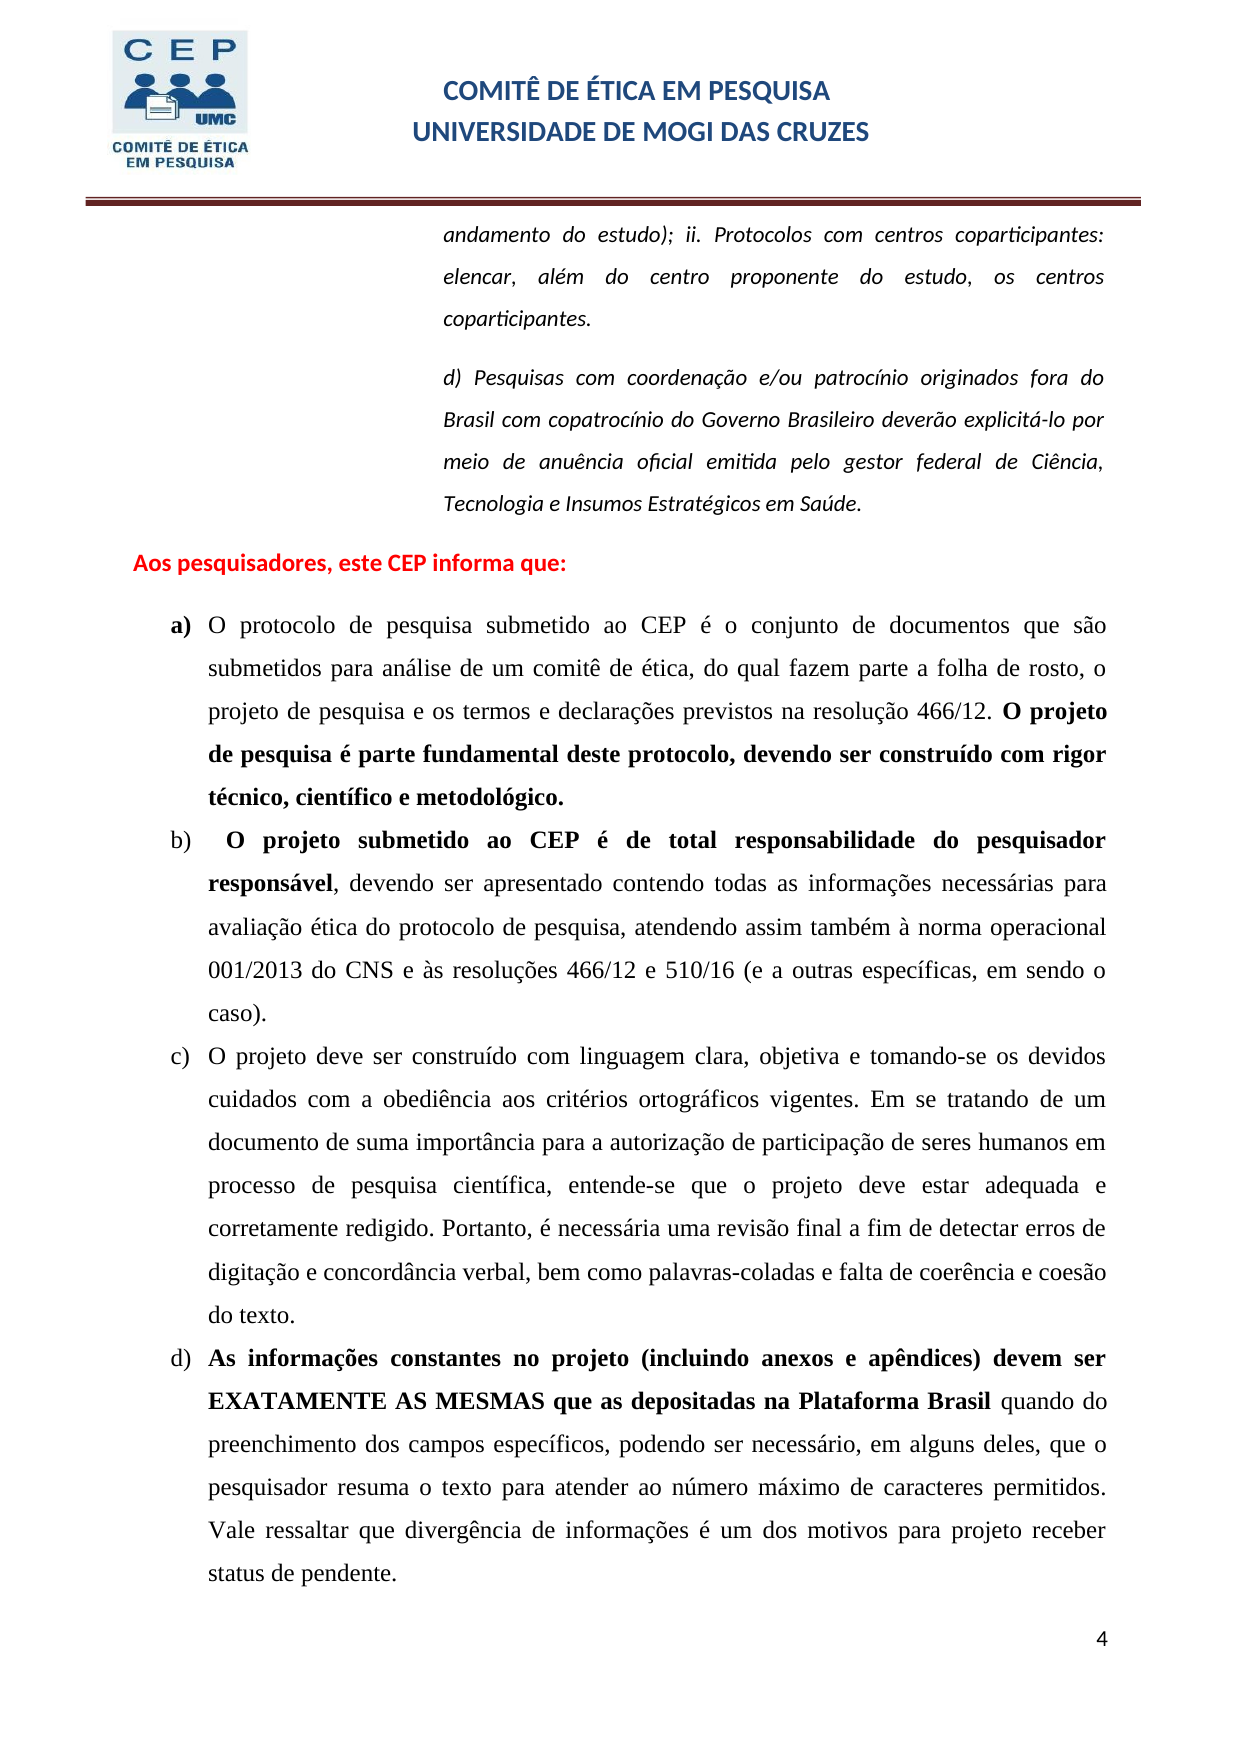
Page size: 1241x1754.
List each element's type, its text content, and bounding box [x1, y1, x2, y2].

list O projeto submetido ao CEP é de total responsabilidade do pesquisador responsável, devendo ser apresentado contendo todas as informações necessárias para avaliação ética do protocolo de pesquisa, atendendo assim também à norma operacional 001/2013 do CNS e às resoluções 466/12 e 510/16 (e a outras específicas, em sendo o caso). [170, 825, 1107, 1027]
list O protocolo de pesquisa submetido ao CEP é o conjunto de documentos que são submetidos para análise de um comitê de ética, do qual fazem parte a folha de rosto, o projeto de pesquisa e os termos e declarações previstos na resolução 466/12. O projeto de pesquisa é parte fundamental deste protocolo, devendo ser construído com rigor técnico, científico e metodológico. [170, 610, 1107, 811]
list O projeto deve ser construído com linguagem clara, objetiva e tomando-se os devidos cuidados com a obediência aos critérios ortográficos vigentes. Em se tratando de um documento de suma importância para a autorização de participação de seres humanos em processo de pesquisa científica, entende-se que o projeto deve estar adequada e corretamente redigido. Portanto, é necessária uma revisão final a fim de detectar erros de digitação e concordância verbal, bem como palavras-coladas e falta de coerência e coesão do texto. [170, 1041, 1107, 1328]
list As informações constantes no projeto (incluindo anexos e apêndices) devem ser EXATAMENTE AS MESMAS que as depositadas na Plataforma Brasil quando do preenchimento dos campos específicos, podendo ser necessário, em alguns deles, que o pesquisador resuma o texto para atender ao número máximo de caracteres permitidos. Vale ressaltar que divergência de informações é um dos motivos para projeto receber status de pendente. [170, 1343, 1107, 1587]
picture [107, 18, 251, 175]
text d) Pesquisas com coordenação e/ou patrocínio originados fora do Brasil com copatrocínio do Governo Brasileiro deverão explicitá-lo por meio de anuência oficial emitida pelo gestor federal de Ciência, Tecnologia e Insumos Estratégicos em Saúde. [443, 363, 1107, 517]
text Aos pesquisadores, este CEP informa que: [133, 547, 1107, 578]
